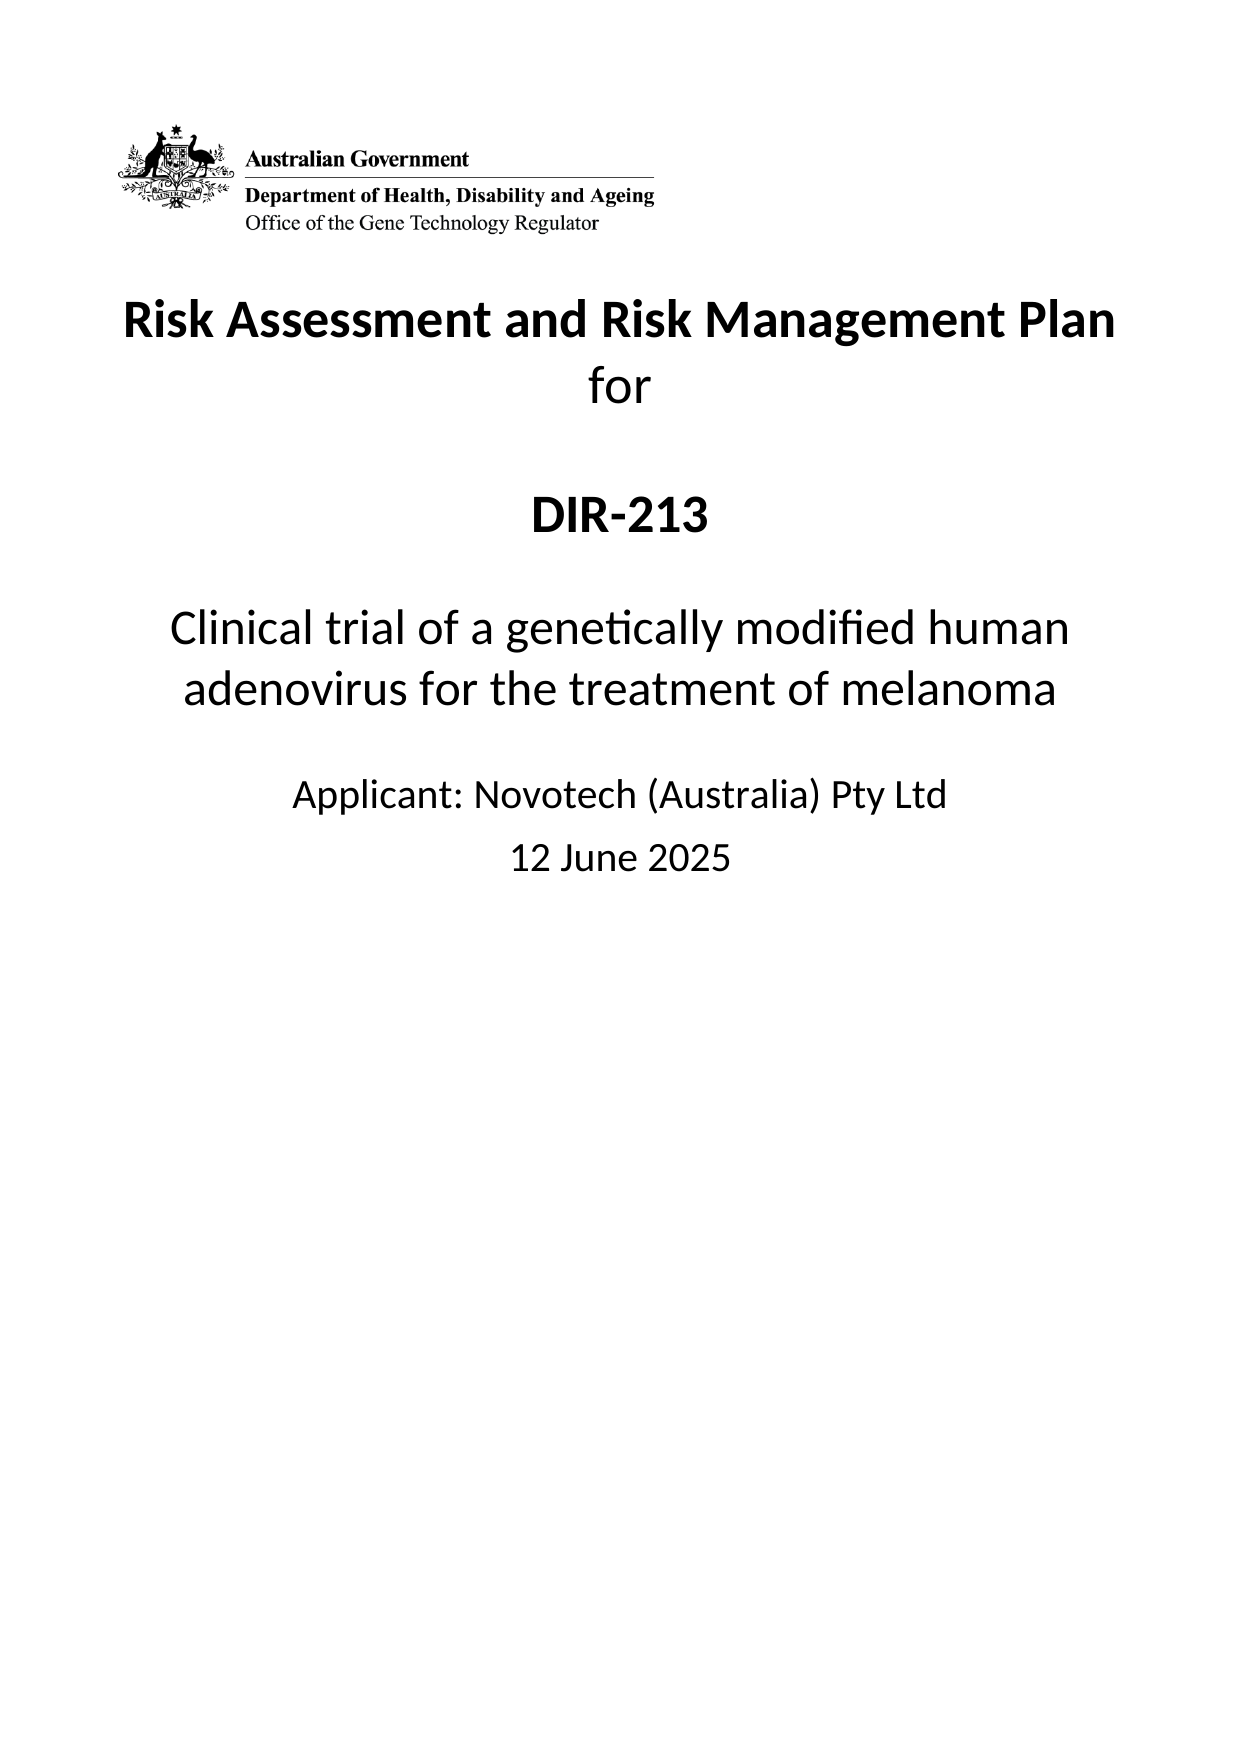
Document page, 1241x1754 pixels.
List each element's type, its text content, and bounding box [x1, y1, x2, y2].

text Applicant: Novotech (Australia) Pty Ltd [118, 768, 1122, 818]
title DIR-213 [118, 479, 1122, 546]
picture [118, 124, 655, 235]
text Clinical trial of a genetically modified human adenovirus for the treatment of melanoma [118, 596, 1122, 718]
text 12 June 2025 [118, 831, 1122, 882]
title Risk Assessment and Risk Management Plan for [118, 284, 1122, 417]
